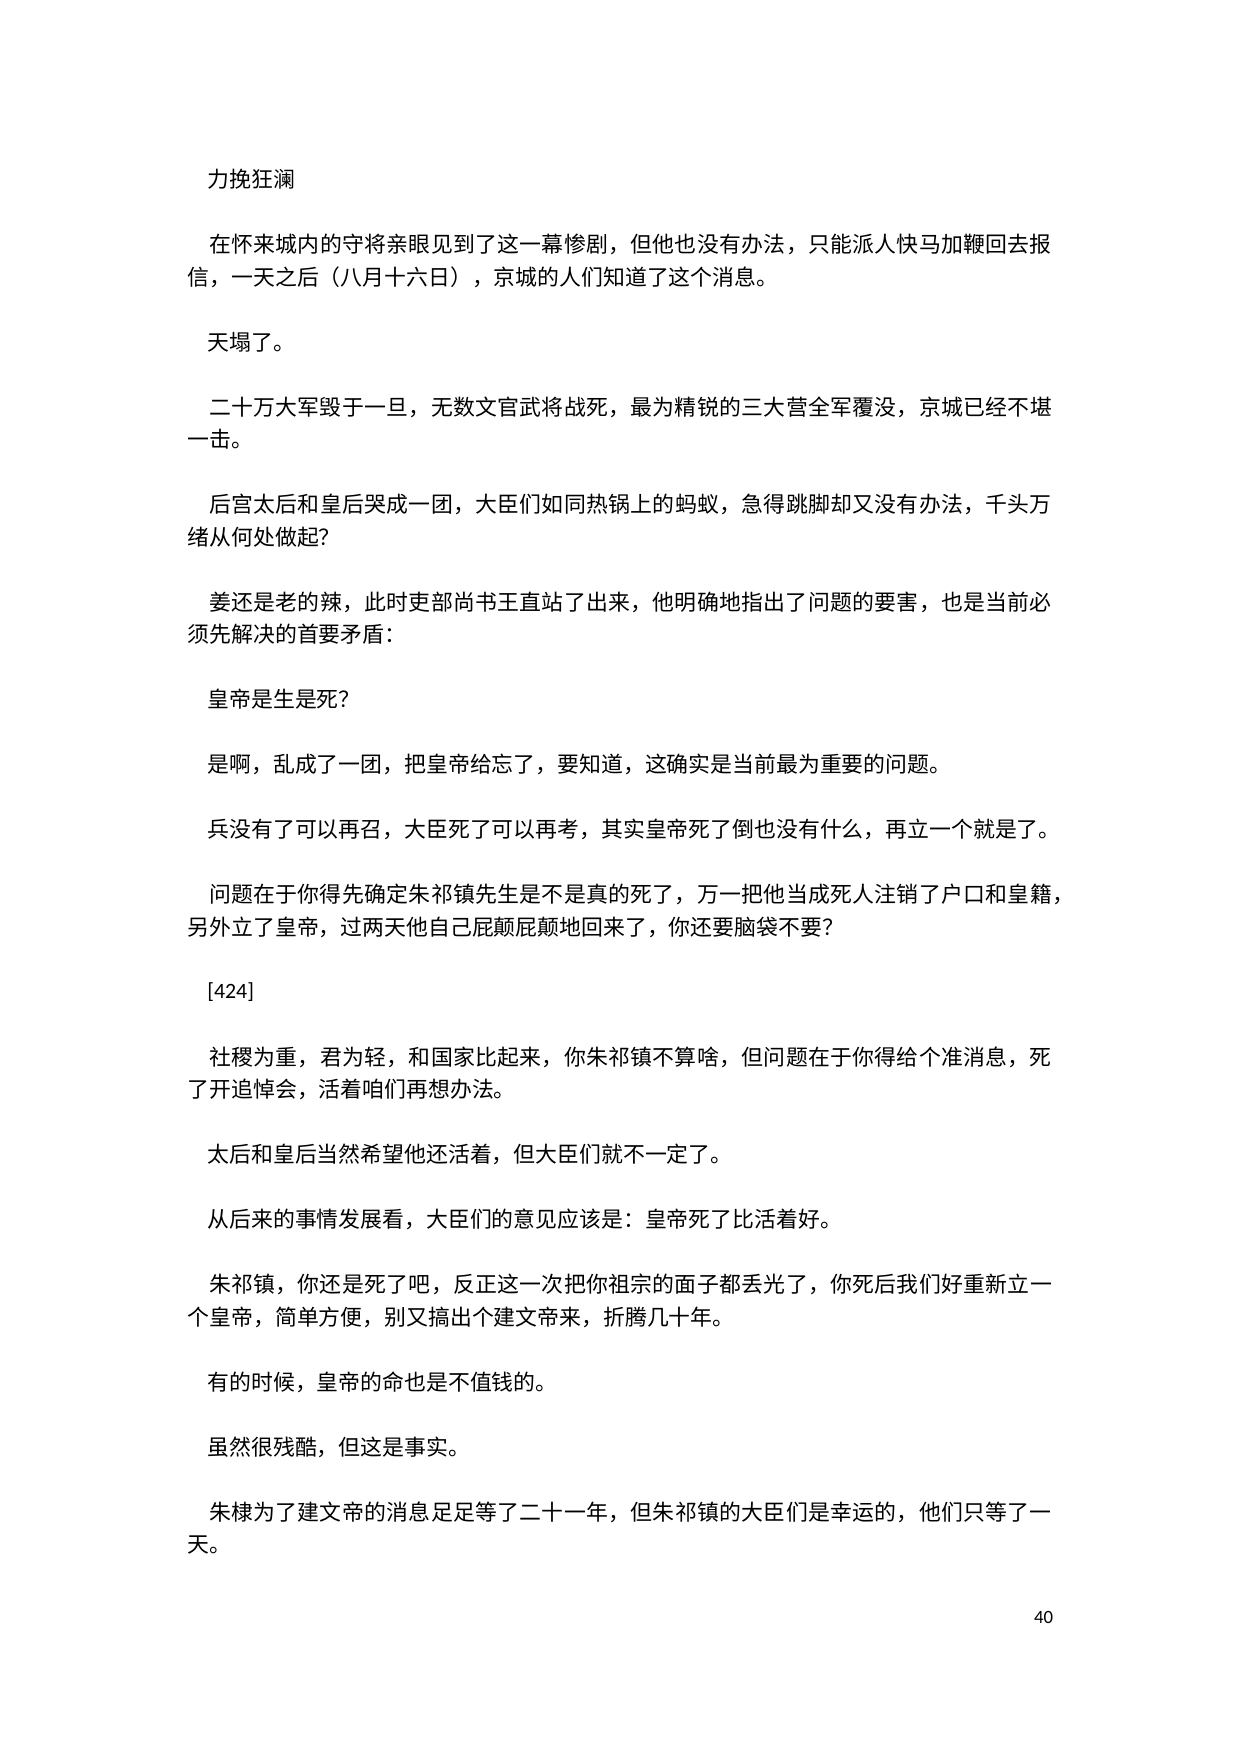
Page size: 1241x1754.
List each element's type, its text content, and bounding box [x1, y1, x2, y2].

text 社稷为重，君为轻，和国家比起来，你朱祁镇不算啥，但问题在于你得给个准消息，死了开追悼会，活着咱们再想办法。 [187, 1039, 1053, 1104]
text [424] [187, 974, 1053, 1007]
text 太后和皇后当然希望他还活着，但大臣们就不一定了。 [187, 1137, 1053, 1169]
text 皇帝是生是死？ [187, 682, 1053, 714]
text 问题在于你得先确定朱祁镇先生是不是真的死了，万一把他当成死人注销了户口和皇籍，另外立了皇帝，过两天他自己屁颠屁颠地回来了，你还要脑袋不要？ [187, 877, 1053, 942]
text 在怀来城内的守将亲眼见到了这一幕惨剧，但他也没有办法，只能派人快马加鞭回去报信，一天之后（八月十六日），京城的人们知道了这个消息。 [187, 227, 1053, 292]
text 天塌了。 [187, 324, 1053, 357]
text 后宫太后和皇后哭成一团，大臣们如同热锅上的蚂蚁，急得跳脚却又没有办法，千头万绪从何处做起？ [187, 487, 1053, 552]
text 朱棣为了建文帝的消息足足等了二十一年，但朱祁镇的大臣们是幸运的，他们只等了一天。 [187, 1494, 1053, 1559]
text 二十万大军毁于一旦，无数文官武将战死，最为精锐的三大营全军覆没，京城已经不堪一击。 [187, 389, 1053, 454]
text 兵没有了可以再召，大臣死了可以再考，其实皇帝死了倒也没有什么，再立一个就是了。 [187, 812, 1053, 844]
text 姜还是老的辣，此时吏部尚书王直站了出来，他明确地指出了问题的要害，也是当前必须先解决的首要矛盾： [187, 584, 1053, 649]
text 是啊，乱成了一团，把皇帝给忘了，要知道，这确实是当前最为重要的问题。 [187, 747, 1053, 779]
text 有的时候，皇帝的命也是不值钱的。 [187, 1364, 1053, 1397]
text 力挽狂澜 [187, 162, 1053, 194]
text 朱祁镇，你还是死了吧，反正这一次把你祖宗的面子都丢光了，你死后我们好重新立一个皇帝，简单方便，别又搞出个建文帝来，折腾几十年。 [187, 1267, 1053, 1332]
text 虽然很残酷，但这是事实。 [187, 1429, 1053, 1462]
text 从后来的事情发展看，大臣们的意见应该是：皇帝死了比活着好。 [187, 1202, 1053, 1234]
